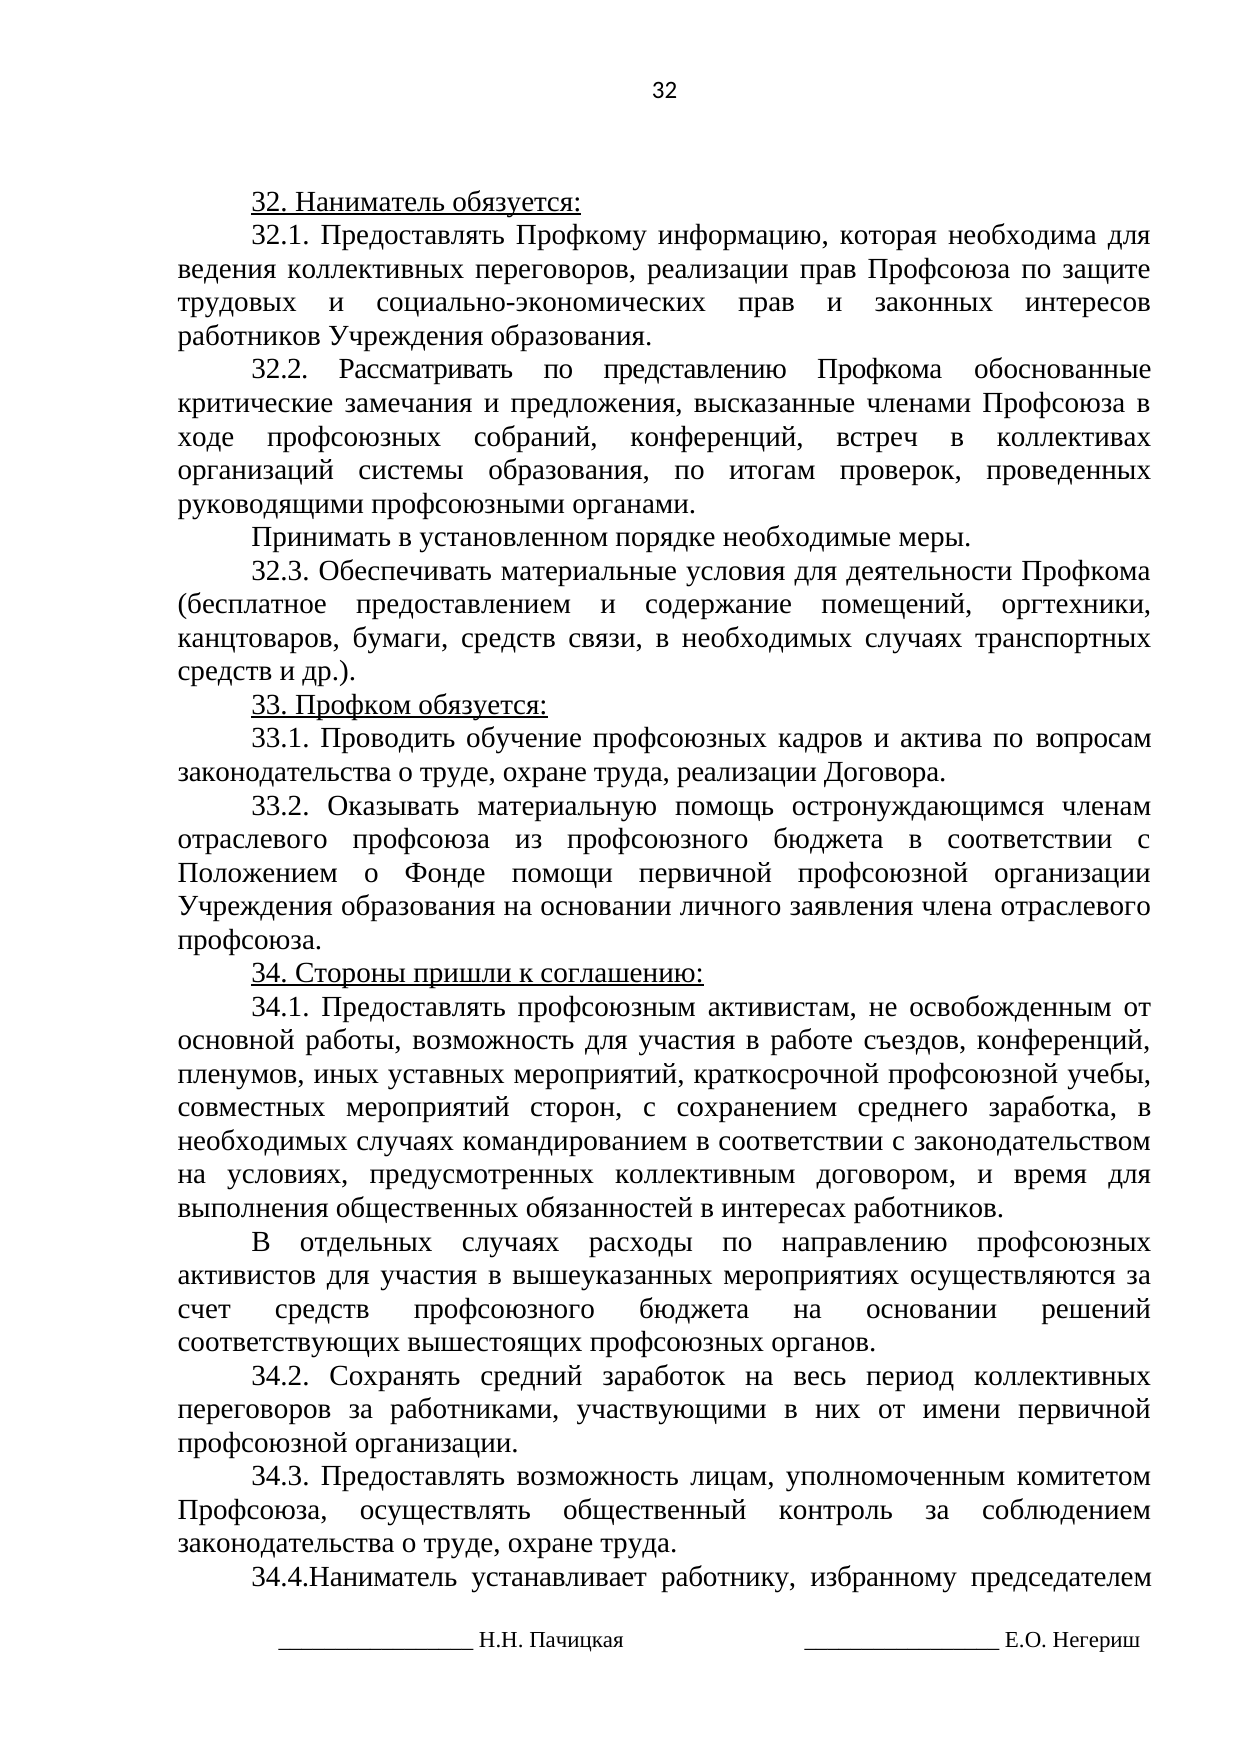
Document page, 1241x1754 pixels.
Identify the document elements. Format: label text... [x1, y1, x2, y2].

text 34. Стороны пришли к соглашению: [177, 955, 1152, 989]
text 32.2. Рассматривать по представлению Профкома обоснованные критические замечания и предложения, высказанные членами Профсоюза в ходе профсоюзных собраний, конференций, встреч в коллективах организаций системы образования, по итогам проверок, проведенных руководящими профсоюзными органами. [177, 352, 1152, 519]
text Принимать в установленном порядке необходимые меры. [177, 519, 1152, 553]
text 34.2. Сохранять средний заработок на весь период коллективных переговоров за работниками, участвующими в них от имени первичной профсоюзной организации. [177, 1358, 1152, 1458]
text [177, 1559, 1152, 1593]
text 33.2. Оказывать материальную помощь остронуждающимся членам отраслевого профсоюза из профсоюзного бюджета в соответствии с Положением о Фонде помощи первичной профсоюзной организации Учреждения образования на основании личного заявления члена отраслевого профсоюза. [177, 788, 1152, 955]
text 32. Наниматель обязуется: [177, 184, 1152, 217]
text 32.1. Предоставлять Профкому информацию, которая необходима для ведения коллективных переговоров, реализации прав Профсоюза по защите трудовых и социально-экономических прав и законных интересов работников Учреждения образования. [177, 217, 1152, 352]
text 34.3. Предоставлять возможность лицам, уполномоченным комитетом Профсоюза, осуществлять общественный контроль за соблюдением законодательства о труде, охране труда. [177, 1458, 1152, 1559]
text 33. Профком обязуется: [177, 687, 1152, 721]
text 33.1. Проводить обучение профсоюзных кадров и актива по вопросам законодательства о труде, охране труда, реализации Договора. [177, 721, 1152, 788]
text 34.1. Предоставлять профсоюзным активистам, не освобожденным от основной работы, возможность для участия в работе съездов, конференций, пленумов, иных уставных мероприятий, краткосрочной профсоюзной учебы, совместных мероприятий сторон, с сохранением среднего заработка, в необходимых случаях командированием в соответствии с законодательством на условиях, предусмотренных коллективным договором, и время для выполнения общественных обязанностей в интересах работников. [177, 989, 1152, 1224]
text В отдельных случаях расходы по направлению профсоюзных активистов для участия в вышеуказанных мероприятиях осуществляются за счет средств профсоюзного бюджета на основании решений соответствующих вышестоящих профсоюзных органов. [177, 1224, 1152, 1358]
text 32.3. Обеспечивать материальные условия для деятельности Профкома (бесплатное предоставлением и содержание помещений, оргтехники, канцтоваров, бумаги, средств связи, в необходимых случаях транспортных средств и др.). [177, 553, 1152, 687]
